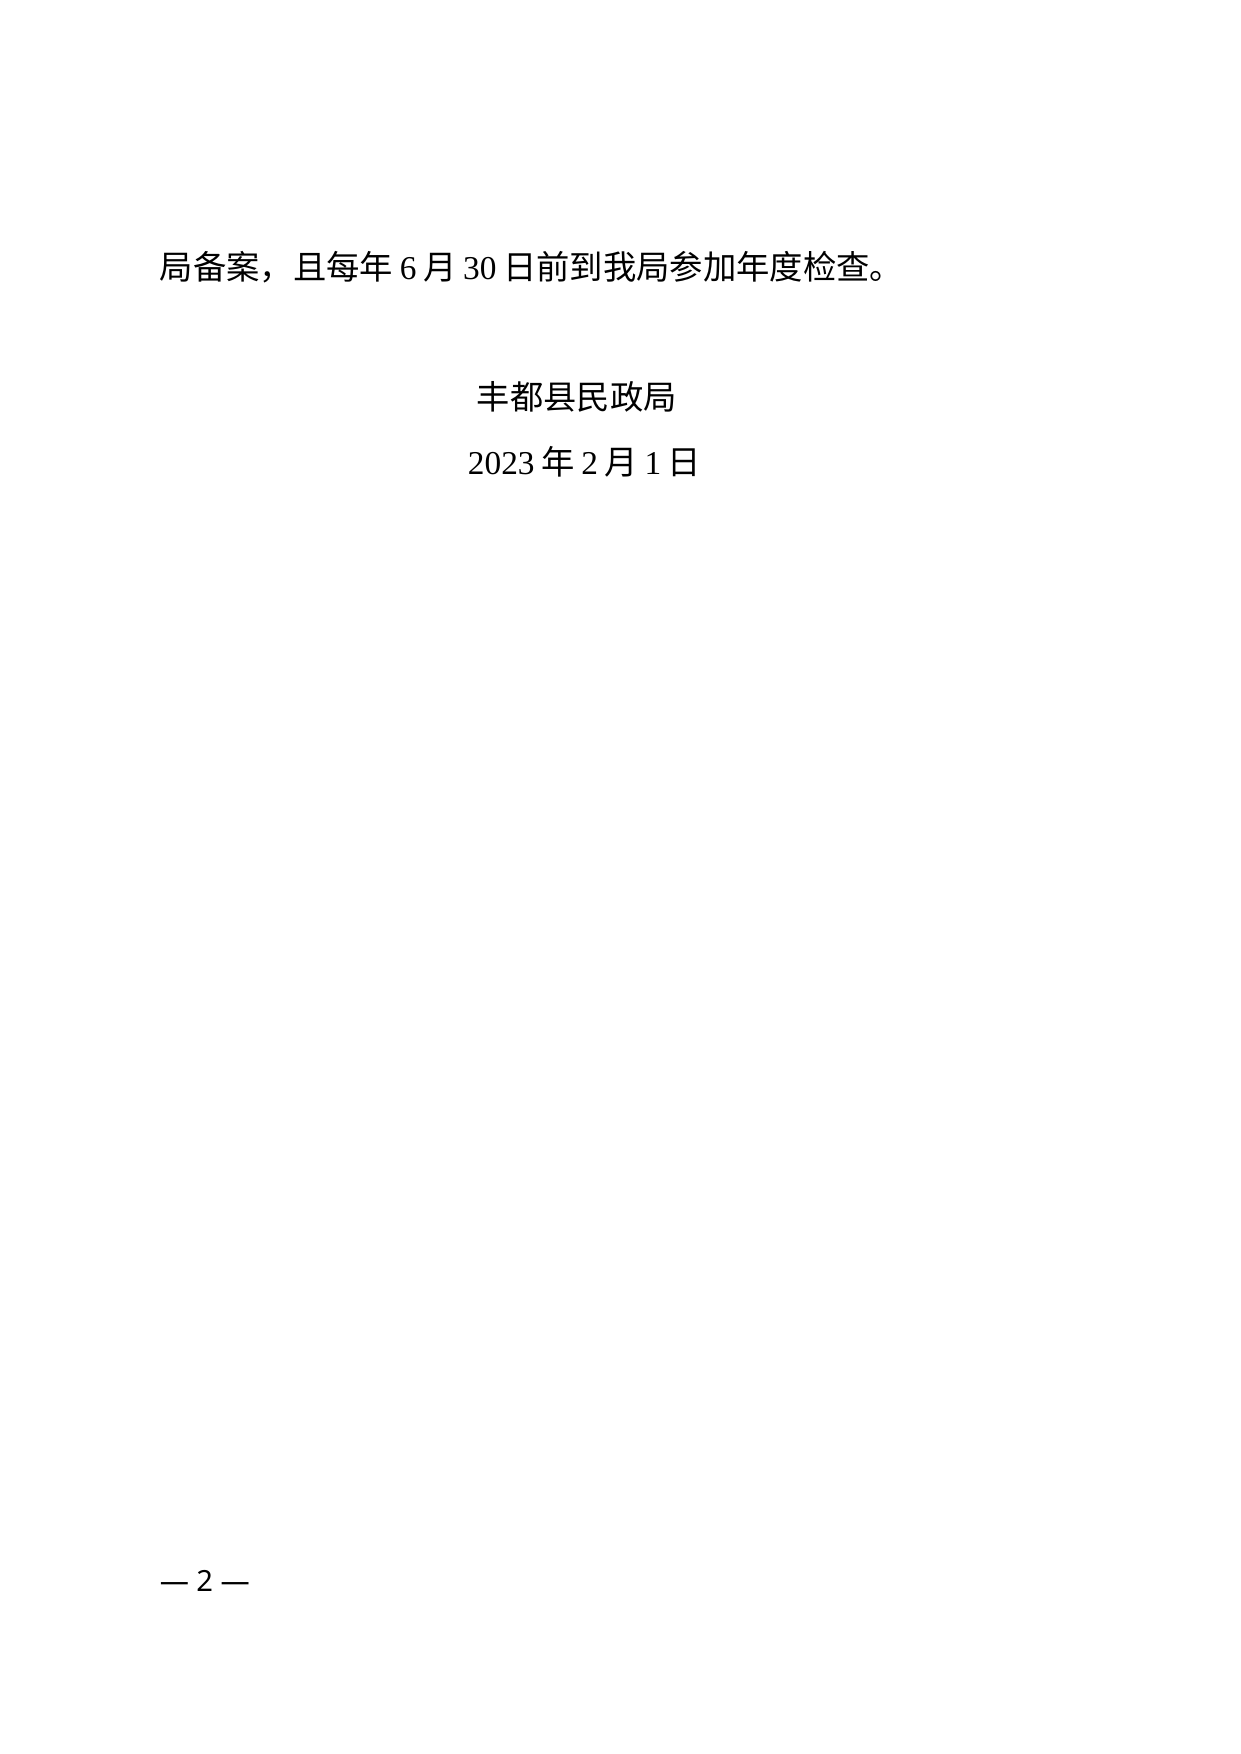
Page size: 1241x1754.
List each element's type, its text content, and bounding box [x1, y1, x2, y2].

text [159, 233, 1081, 298]
text 2023年2月1日 [159, 428, 1081, 493]
text 丰都县民政局 [159, 363, 1081, 428]
